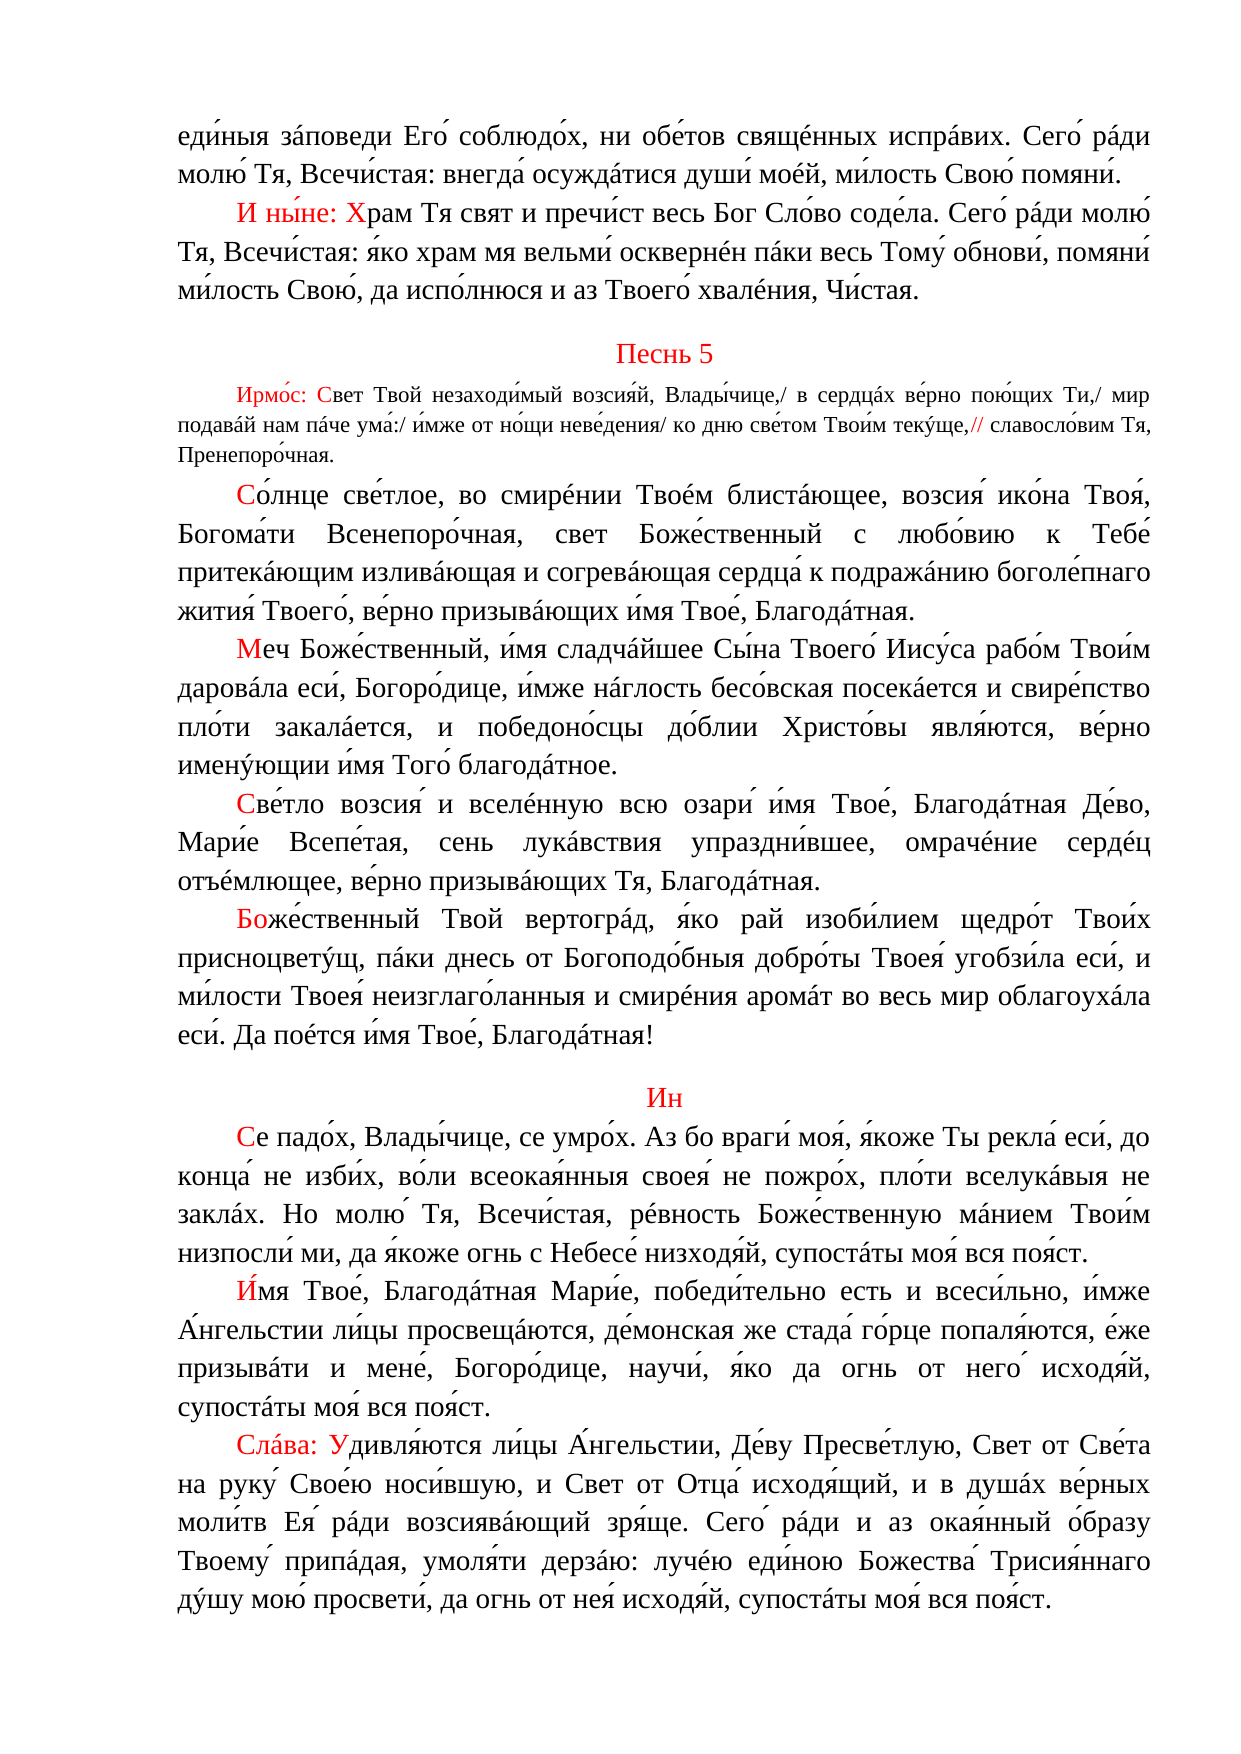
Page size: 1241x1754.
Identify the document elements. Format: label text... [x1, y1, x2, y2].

text И ны́не: Хрaм Тя свят и пречи́cт вeсь Бог Сло́во соде́ла. Сего́ рáди молю́ Тя, Всечи́cтая: я́ко хрaм мя вельми́ осквернéн пáки вeсь Тому́ обнови́, помяни́ ми́лоcть Свою́, да испо́лнюся и аз Твоего́ хвалéния, Чи́cтая. [177, 195, 1152, 306]
text Боже́cтвенный Твой вертогрáд, я́ко рaй изoби́лием щедро́т Твои́х присноцветýщ, пáки днeсь от Богоподо́бныя добро́ты Твоея́ угобзи́ла еси́, и ми́лоcти Твоея́ неизглаго́ланныя и смирéния аромáт во вeсь мир облагоухáла еси́. Да поéтся и́мя Твое́, Благодáтная! [177, 901, 1152, 1051]
text Песнь 5 [177, 336, 1152, 369]
text Слáва: Удивля́ются ли́цы А́нгельстии, Де́ву Пресве́тлую, Свет от Све́та на руку́ Свое́ю носи́вшую, и Свет от Отца́ исходя́щий, и в душáх ве́рных моли́тв Ея́ рáди возсиявáющий зря́ще. Сего́ рáди и аз окая́нный о́бразу Твоему́ припáдая, умоля́ти дерзáю: лучéю еди́ною Божеcтва́ Трисия́ннаго дýшу мою́ просвети́, да огнь от нея́ исходя́й, супостáты моя́ вся поя́ст. [177, 1427, 1152, 1615]
text Ирмо́с: Свет Твой незаходи́мый возсия́й, Влады́чице,/ в сердцáх ве́рно пою́щих Ти,/ мир подавáй нaм пáче ума́:/ и́мже от но́щи неве́дения/ ко дню све́том Твои́м текýще,// славосло́вим Тя, Пренепоро́чная. [177, 381, 1152, 467]
text Ин [177, 1081, 1152, 1114]
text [177, 118, 1152, 190]
text Мeч Боже́cтвенный, и́мя сладчáйшее Сы́на Твоего́ Иису́са рабо́м Твои́м даровáла еси́, Богоро́дице, и́мже нáглость бесо́вская посекáется и свире́пство пло́ти закалáется, и победоно́сцы до́блии Христо́вы явля́ются, ве́рно именýющии и́мя Того́ благодáтное. [177, 632, 1152, 781]
text Све́тло возсия́ и вселéнную всю озари́ и́мя Твое́, Благодáтная Де́во, Мари́е Всепе́тая, сень лукáвствия упраздни́вшее, омрачéние сердéц отъéмлющее, ве́рно призывáющих Тя, Благодáтная. [177, 786, 1152, 896]
text И́мя Твое́, Благодáтная Мари́е, победи́тельно есть и всеси́льно, и́мже А́нгельстии ли́цы просвещáются, де́монская же стада́ го́рце попаля́ются, е́же призывáти и мене́, Богоро́дице, научи́, я́ко да огнь от него́ исходя́й, супостáты моя́ вся поя́ст. [177, 1273, 1152, 1422]
text Се падо́х, Влады́чице, се умро́х. Аз бо враги́ моя́, я́коже Ты рекла́ еси́, до конца́ не изби́х, во́ли всеoкая́нныя своея́ не пожро́х, пло́ти вселукáвыя не заклáх. Но молю́ Тя, Всечи́cтая, рéвность Боже́cтвенную мáнием Твои́м низпосли́ ми, да я́коже огнь с Небесе́ низходя́й, супостáты моя́ вся поя́ст. [177, 1119, 1152, 1268]
text Со́лнце све́тлое, во смирéнии Твоéм блистáющее, возсия́ ико́на Твоя́, Богома́ти Всенепоро́чная, свет Боже́cтвенный с любо́вию к Тебе́ притекáющим изливáющая и согревáющая сердца́ к подражáнию боголе́пнаго жития́ Твоего́, ве́рно призывáющих и́мя Твое́, Благодáтная. [177, 477, 1152, 627]
